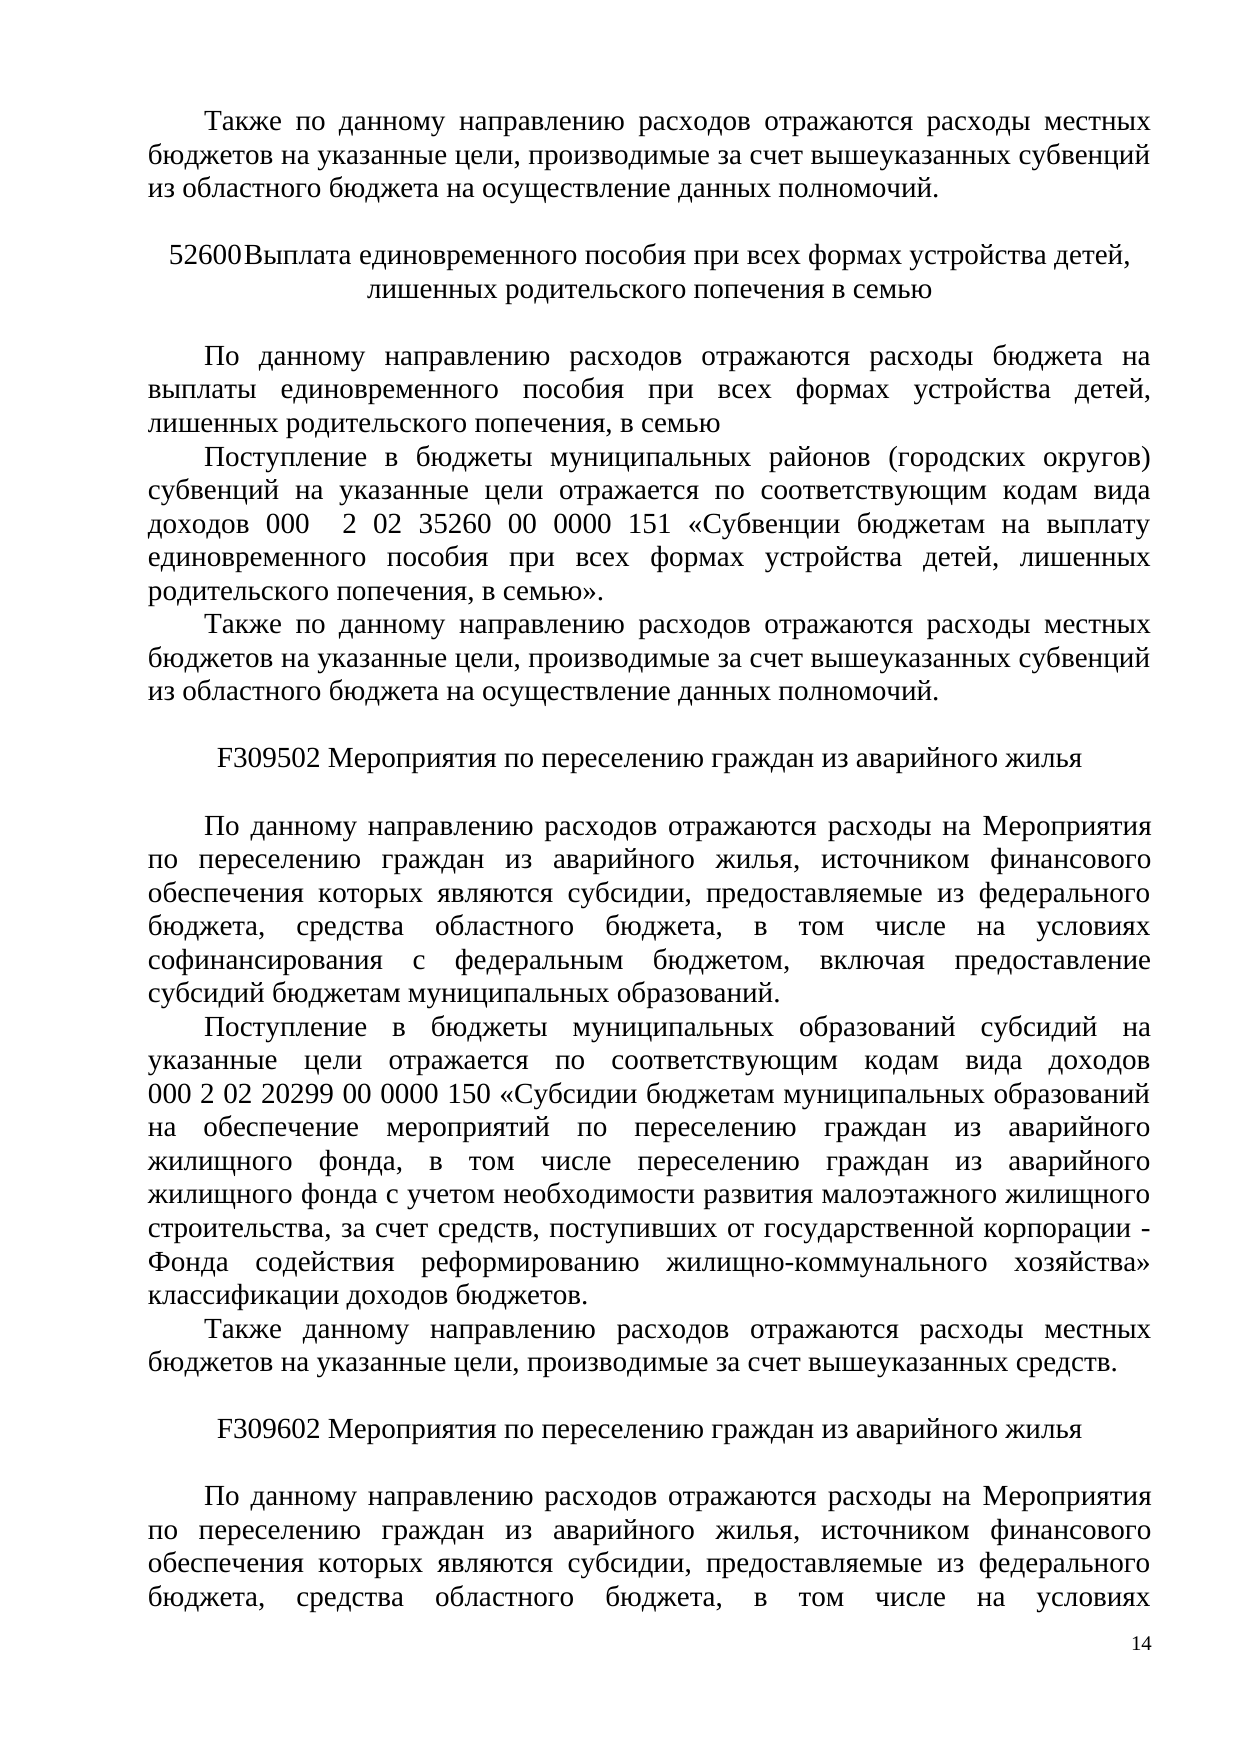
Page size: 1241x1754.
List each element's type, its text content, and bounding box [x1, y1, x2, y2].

text Поступление в бюджеты муниципальных образований субсидий на указанные цели отражается по соответствующим кодам вида доходов 000 2 02 20299 00 0000 150 «Субсидии бюджетам муниципальных образований на обеспечение мероприятий по переселению граждан из аварийного жилищного фонда, в том числе переселению граждан из аварийного жилищного фонда с учетом необходимости развития малоэтажного жилищного строительства, за счет средств, поступивших от государственной корпорации - Фонда содействия реформированию жилищно-коммунального хозяйства» классификации доходов бюджетов. [148, 1009, 1152, 1311]
text Также данному направлению расходов отражаются расходы местных бюджетов на указанные цели, производимые за счет вышеуказанных средств. [148, 1311, 1152, 1378]
text F309502 Мероприятия по переселению граждан из аварийного жилья [148, 741, 1152, 774]
text F309602 Мероприятия по переселению граждан из аварийного жилья [148, 1411, 1152, 1445]
text Поступление в бюджеты муниципальных районов (городских округов) субвенций на указанные цели отражается по соответствующим кодам вида доходов 000 2 02 35260 00 0000 151 «Субвенции бюджетам на выплату единовременного пособия при всех формах устройства детей, лишенных родительского попечения, в семью». [148, 439, 1152, 606]
text Также по данному направлению расходов отражаются расходы местных бюджетов на указанные цели, производимые за счет вышеуказанных субвенций из областного бюджета на осуществление данных полномочий. [148, 103, 1152, 204]
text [148, 1478, 1152, 1613]
text По данному направлению расходов отражаются расходы бюджета на выплаты единовременного пособия при всех формах устройства детей, лишенных родительского попечения, в семью [148, 338, 1152, 439]
text 52600 Выплата единовременного пособия при всех формах устройства детей, лишенных родительского попечения в семью [148, 237, 1152, 304]
text Также по данному направлению расходов отражаются расходы местных бюджетов на указанные цели, производимые за счет вышеуказанных субвенций из областного бюджета на осуществление данных полномочий. [148, 606, 1152, 707]
